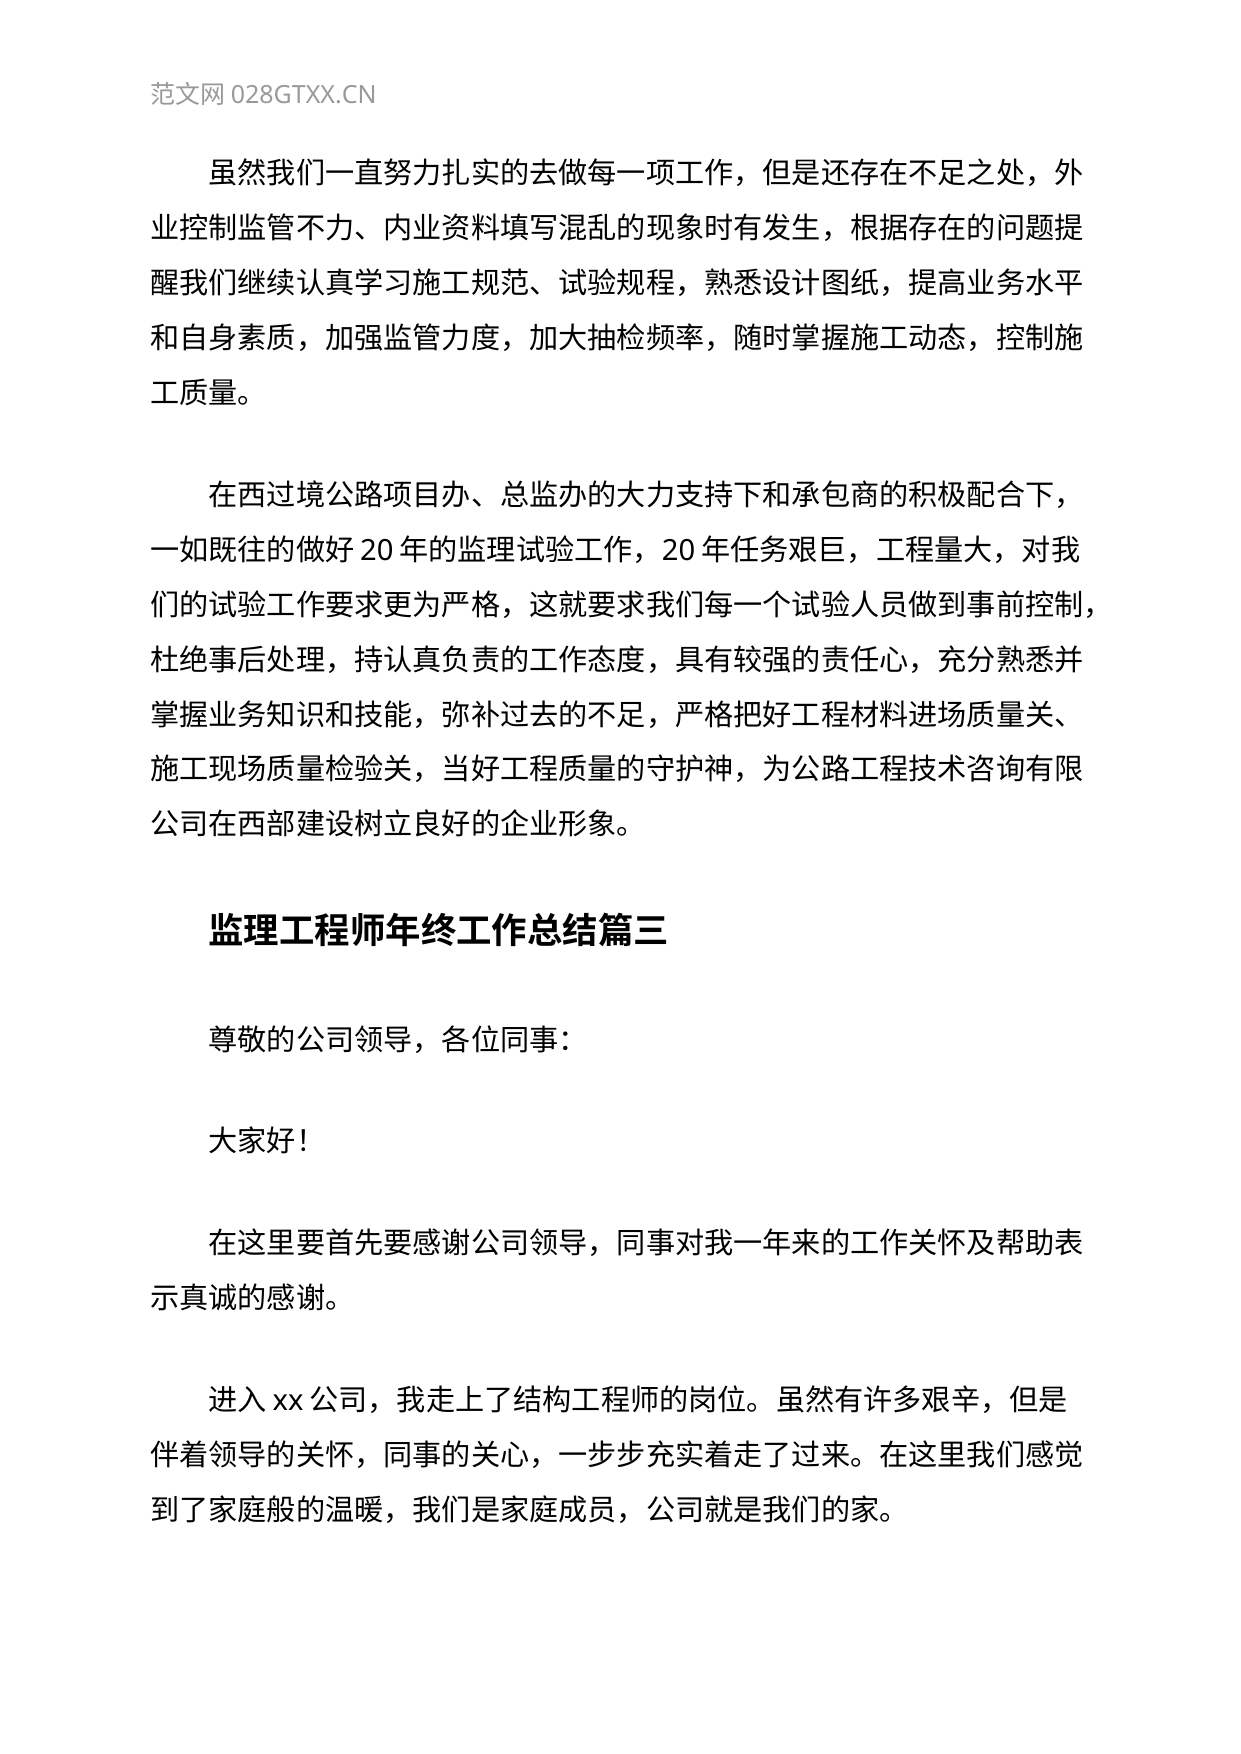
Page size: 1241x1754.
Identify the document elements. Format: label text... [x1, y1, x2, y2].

text 在这里要首先要感谢公司领导，同事对我一年来的工作关怀及帮助表示真诚的感谢。 [150, 1219, 1090, 1317]
text 尊敬的公司领导，各位同事： [150, 1016, 1090, 1058]
text 在西过境公路项目办、总监办的大力支持下和承包商的积极配合下，一如既往的做好20年的监理试验工作，20年任务艰巨，工程量大，对我们的试验工作要求更为严格，这就要求我们每一个试验人员做到事前控制，杜绝事后处理，持认真负责的工作态度，具有较强的责任心，充分熟悉并掌握业务知识和技能，弥补过去的不足，严格把好工程材料进场质量关、施工现场质量检验关，当好工程质量的守护神，为公路工程技术咨询有限公司在西部建设树立良好的企业形象。 [150, 471, 1090, 843]
text 监理工程师年终工作总结篇三 [150, 903, 1090, 954]
text 大家好！ [150, 1118, 1090, 1160]
text 进入xx公司，我走上了结构工程师的岗位。虽然有许多艰辛，但是伴着领导的关怀，同事的关心，一步步充实着走了过来。在这里我们感觉到了家庭般的温暖，我们是家庭成员，公司就是我们的家。 [150, 1376, 1090, 1528]
text 虽然我们一直努力扎实的去做每一项工作，但是还存在不足之处，外业控制监管不力、内业资料填写混乱的现象时有发生，根据存在的问题提醒我们继续认真学习施工规范、试验规程，熟悉设计图纸，提高业务水平和自身素质，加强监管力度，加大抽检频率，随时掌握施工动态，控制施工质量。 [150, 150, 1090, 412]
